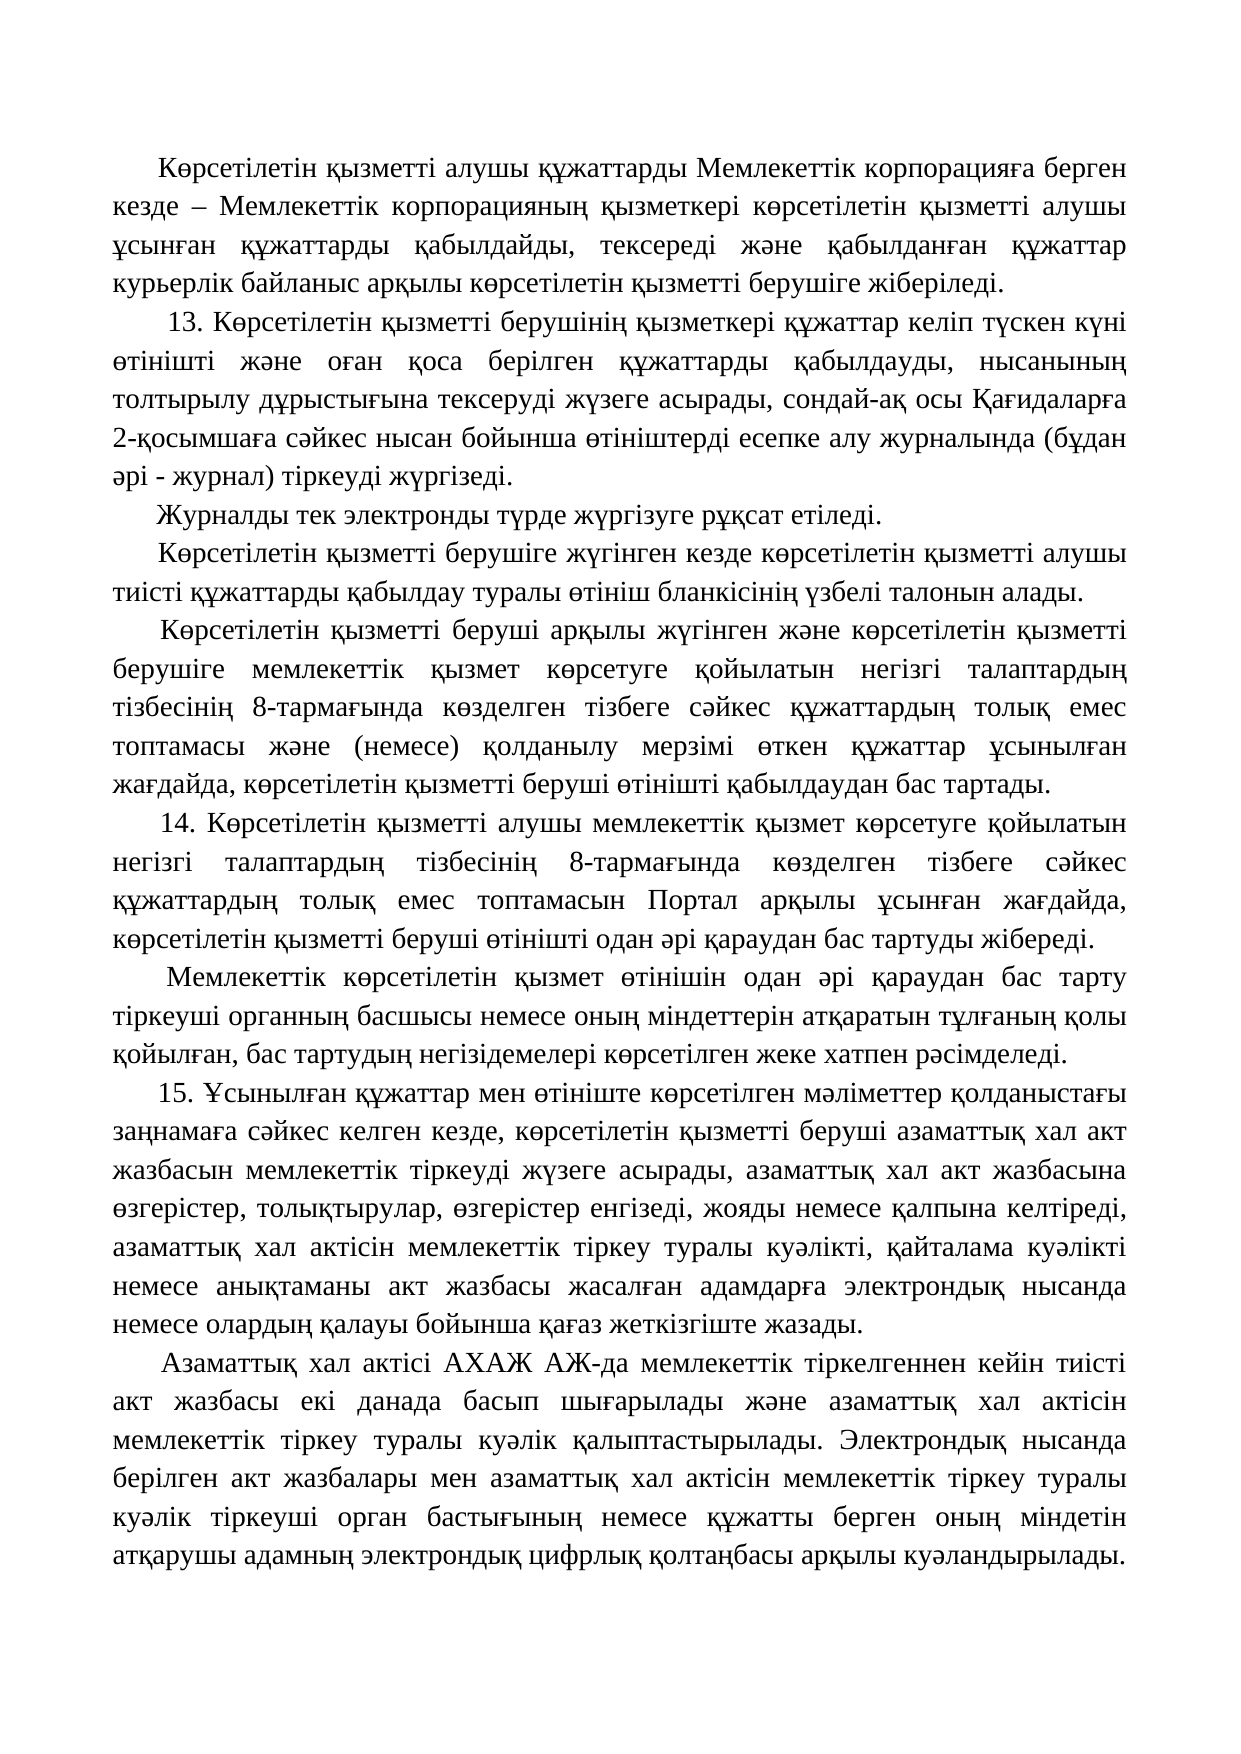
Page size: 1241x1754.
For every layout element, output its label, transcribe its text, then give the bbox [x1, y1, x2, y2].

text Мемлекеттік көрсетілетін қызмет өтінішін одан әрі қараудан бас тарту тіркеуші органның басшысы немесе оның міндеттерін атқаратын тұлғаның қолы қойылған, бас тартудың негізідемелері көрсетілген жеке хатпен рәсімделеді. [112, 959, 1128, 1070]
text Азаматтық хал актісі АХАЖ АЖ-да мемлекеттік тіркелгеннен кейін тиісті акт жазбасы екі данада басып шығарылады және азаматтық хал актісін мемлекеттік тіркеу туралы куәлік қалыптастырылады. Электрондық нысанда берілген акт жазбалары мен азаматтық хал актісін мемлекеттік тіркеу туралы куәлік тіркеуші орган бастығының немесе құжатты берген оның міндетін атқарушы адамның электрондық цифрлық қолтаңбасы арқылы куәландырылады. [112, 1345, 1128, 1571]
text Журналды тек электронды түрде жүргізуге рұқсат етіледі. [112, 497, 1128, 530]
text Көрсетілетін қызметті беруші арқылы жүгінген және көрсетілетін қызметті берушіге мемлекеттік қызмет көрсетуге қойылатын негізгі талаптардың тізбесінің 8-тармағында көзделген тізбеге сәйкес құжаттардың толық емес топтамасы және (немесе) қолданылу мерзімі өткен құжаттар ұсынылған жағдайда, көрсетілетін қызметті беруші өтінішті қабылдаудан бас тартады. [112, 612, 1128, 800]
text Көрсетілетін қызметті берушіге жүгінген кезде көрсетілетін қызметті алушы тиісті құжаттарды қабылдау туралы өтініш бланкісінің үзбелі талонын алады. [112, 535, 1128, 607]
text Көрсетілетін қызметті алушы құжаттарды Мемлекеттік корпорацияға берген кезде – Мемлекеттік корпорацияның қызметкері көрсетілетін қызметті алушы ұсынған құжаттарды қабылдайды, тексереді және қабылданған құжаттар курьерлік байланыс арқылы көрсетілетін қызметті берушіге жіберіледі. [112, 150, 1128, 299]
text 14. Көрсетілетін қызметті алушы мемлекеттік қызмет көрсетуге қойылатын негізгі талаптардың тізбесінің 8-тармағында көзделген тізбеге сәйкес құжаттардың толық емес топтамасын Портал арқылы ұсынған жағдайда, көрсетілетін қызметті беруші өтінішті одан әрі қараудан бас тартуды жібереді. [112, 805, 1128, 954]
text 13. Көрсетілетін қызметті берушінің қызметкері құжаттар келіп түскен күні өтінішті және оған қоса берілген құжаттарды қабылдауды, нысанының толтырылу дұрыстығына тексеруді жүзеге асырады, сондай-ақ осы Қағидаларға 2-қосымшаға сәйкес нысан бойынша өтініштерді есепке алу журналында (бұдан әрі - журнал) тіркеуді жүргізеді. [112, 304, 1128, 492]
text 15. Ұсынылған құжаттар мен өтініште көрсетілген мәліметтер қолданыстағы заңнамаға сәйкес келген кезде, көрсетілетін қызметті беруші азаматтық хал акт жазбасын мемлекеттік тіркеуді жүзеге асырады, азаматтық хал акт жазбасына өзгерістер, толықтырулар, өзгерістер енгізеді, жояды немесе қалпына келтіреді, азаматтық хал актісін мемлекеттік тіркеу туралы куәлікті, қайталама куәлікті немесе анықтаманы акт жазбасы жасалған адамдарға электрондық нысанда немесе олардың қалауы бойынша қағаз жеткізгіште жазады. [112, 1075, 1128, 1340]
